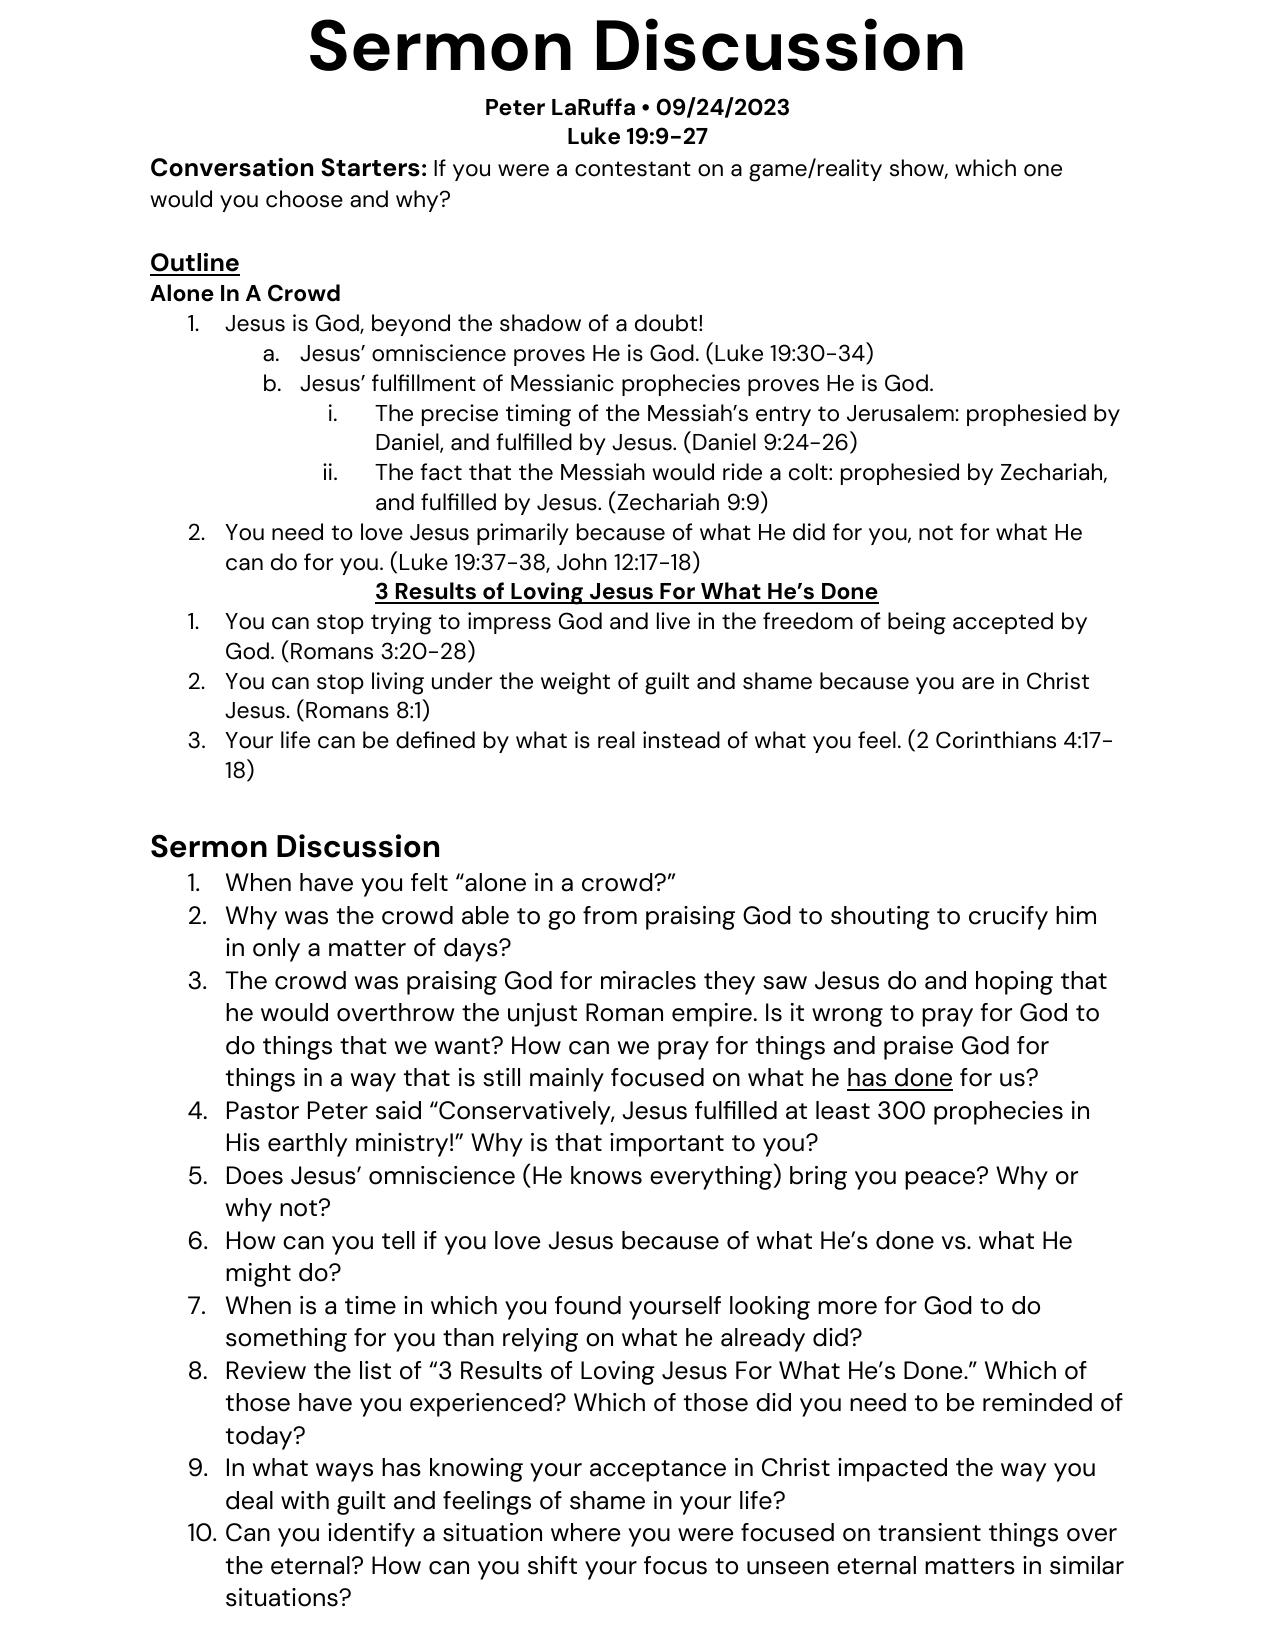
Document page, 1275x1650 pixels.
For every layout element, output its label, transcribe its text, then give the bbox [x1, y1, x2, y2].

text 3 Results of Loving Jesus For What He’s Done [375, 577, 1125, 607]
list You can stop living under the weight of guilt and shame because you are in Christ Jesus. (Romans 8:1) [187, 666, 1125, 726]
list The precise timing of the Messiah’s entry to Jerusalem: prophesied by Daniel, and fulfilled by Jesus. (Daniel 9:24-26) [337, 398, 1125, 458]
list Review the list of “3 Results of Loving Jesus For What He’s Done.” Which of those have you experienced? Which of those did you need to be reminded of today? [187, 1354, 1125, 1452]
list Jesus’ omniscience proves He is God. (Luke 19:30-34) [262, 339, 1125, 368]
list Can you identify a situation where you were focused on transient things over the eternal? How can you shift your focus to unseen eternal matters in similar situations? [187, 1517, 1125, 1614]
list You can stop trying to impress God and live in the freedom of being accepted by God. (Romans 3:20-28) [187, 607, 1125, 666]
text Outline [150, 247, 1125, 279]
list Your life can be defined by what is real instead of what you feel. (2 Corinthians 4:17-18) [187, 726, 1125, 786]
text Conversation Starters: If you were a contestant on a game/reality show, which one would you choose and why? [150, 152, 1125, 214]
list You need to love Jesus primarily because of what He did for you, not for what He can do for you. (Luke 19:37-38, John 12:17-18) [187, 517, 1125, 577]
list The fact that the Messiah would ride a colt: prophesied by Zechariah, and fulfilled by Jesus. (Zechariah 9:9) [337, 458, 1125, 517]
list How can you tell if you love Jesus because of what He’s done vs. what He might do? [187, 1224, 1125, 1289]
list In what ways has knowing your acceptance in Christ impacted the way you deal with guilt and feelings of shame in your life? [187, 1452, 1125, 1517]
text Peter LaRuffa • 09/24/2023 [150, 92, 1125, 122]
text Alone In A Crowd [150, 279, 1096, 309]
list Jesus is God, beyond the shadow of a doubt! [187, 309, 1125, 339]
list When is a time in which you found yourself looking more for God to do something for you than relying on what he already did? [187, 1289, 1125, 1354]
list Pastor Peter said “Conservatively, Jesus fulfilled at least 300 prophecies in His earthly ministry!” Why is that important to you? [187, 1094, 1125, 1159]
text Sermon Discussion [150, 826, 1125, 867]
list Jesus’ fulfillment of Messianic prophecies proves He is God. [262, 368, 1125, 398]
list When have you felt “alone in a crowd?” [187, 867, 1125, 899]
text Luke 19:9-27 [150, 122, 1125, 152]
text Sermon Discussion [150, 0, 1125, 92]
list The crowd was praising God for miracles they saw Jesus do and hoping that he would overthrow the unjust Roman empire. Is it wrong to pray for God to do things that we want? How can we pray for things and praise God for things in a way that is still mainly focused on what he has done for us? [187, 964, 1125, 1094]
list Why was the crowd able to go from praising God to shouting to crucify him in only a matter of days? [187, 899, 1125, 964]
list Does Jesus’ omniscience (He knows everything) bring you peace? Why or why not? [187, 1159, 1125, 1224]
